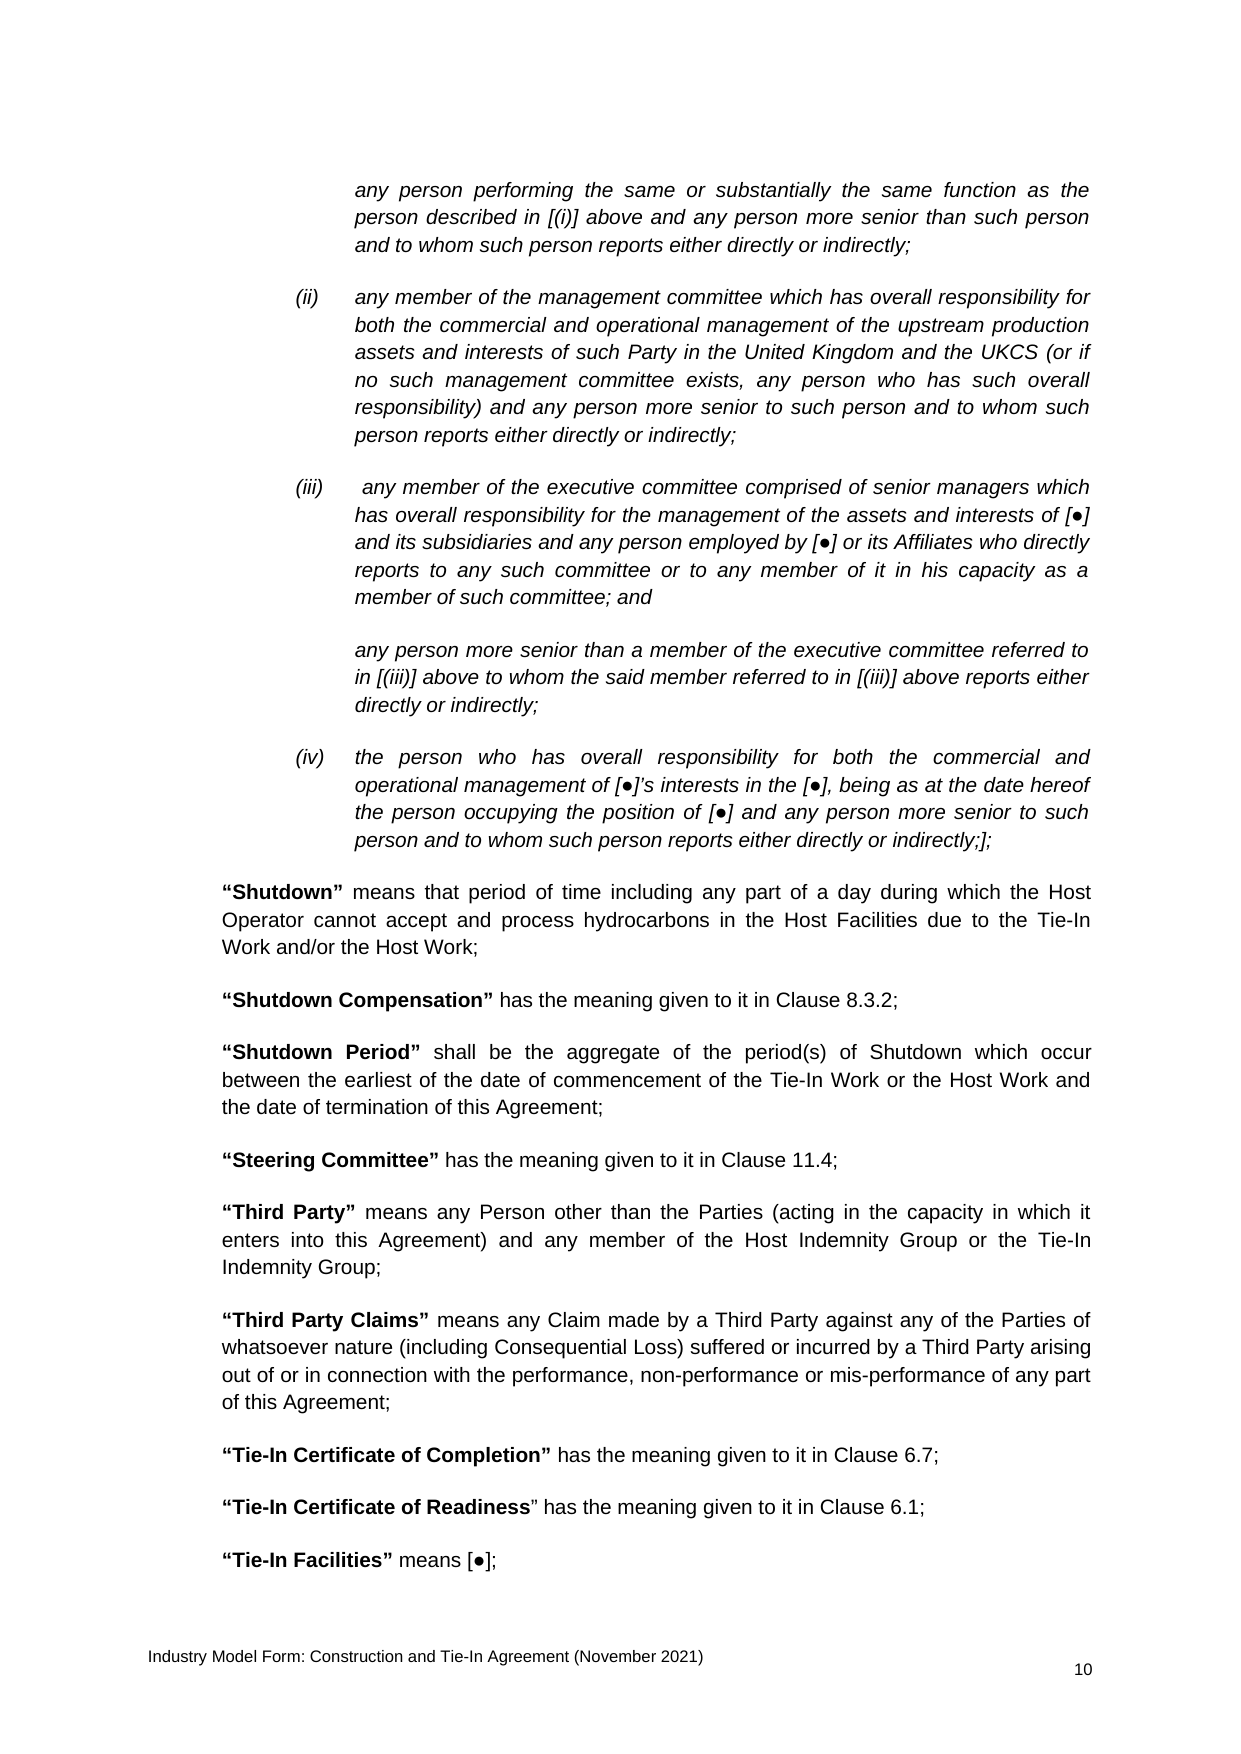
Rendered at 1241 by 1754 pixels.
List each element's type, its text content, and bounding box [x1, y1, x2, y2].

text “Steering Committee” has the meaning given to it in Clause 11.4; [222, 1147, 1092, 1171]
text (iii) any member of the executive committee comprised of senior managers which has overall responsibility for the management of the assets and interests of [●] and its subsidiaries and any person employed by [●] or its Affiliates who directly reports to any such committee or to any member of it in his capacity as a member of such committee; and [295, 475, 1092, 609]
text any person performing the same or substantially the same function as the person described in [(i)] above and any person more senior than such person and to whom such person reports either directly or indirectly; [354, 177, 1092, 256]
text “Third Party” means any Person other than the Parties (acting in the capacity in which it enters into this Agreement) and any member of the Host Indemnity Group or the Tie-In Indemnity Group; [222, 1200, 1092, 1279]
text “Shutdown” means that period of time including any part of a day during which the Host Operator cannot accept and process hydrocarbons in the Host Facilities due to the Tie-In Work and/or the Host Work; [222, 880, 1092, 959]
text “Tie-In Certificate of Readiness” has the meaning given to it in Clause 6.1; [222, 1495, 1092, 1519]
text “Shutdown Period” shall be the aggregate of the period(s) of Shutdown which occur between the earliest of the date of commencement of the Tie-In Work or the Host Work and the date of termination of this Agreement; [222, 1040, 1092, 1119]
text any person more senior than a member of the executive committee referred to in [(iii)] above to whom the said member referred to in [(iii)] above reports either directly or indirectly; [295, 637, 1092, 716]
text “Tie-In Certificate of Completion” has the meaning given to it in Clause 6.7; [222, 1442, 1092, 1466]
text “Third Party Claims” means any Claim made by a Third Party against any of the Parties of whatsoever nature (including Consequential Loss) suffered or incurred by a Third Party arising out of or in connection with the performance, non-performance or mis-performance of any part of this Agreement; [222, 1307, 1092, 1414]
text (iv) the person who has overall responsibility for both the commercial and operational management of [●]’s interests in the [●], being as at the date hereof the person occupying the position of [●] and any person more senior to such person and to whom such person reports either directly or indirectly;]; [295, 745, 1092, 851]
text (ii) any member of the management committee which has overall responsibility for both the commercial and operational management of the upstream production assets and interests of such Party in the United Kingdom and the UKCS (or if no such management committee exists, any person who has such overall responsibility) and any person more senior to such person and to whom such person reports either directly or indirectly; [295, 285, 1092, 446]
text “Shutdown Compensation” has the meaning given to it in Clause 8.3.2; [222, 987, 1092, 1011]
text “Tie-In Facilities” means [●]; [222, 1547, 1092, 1571]
